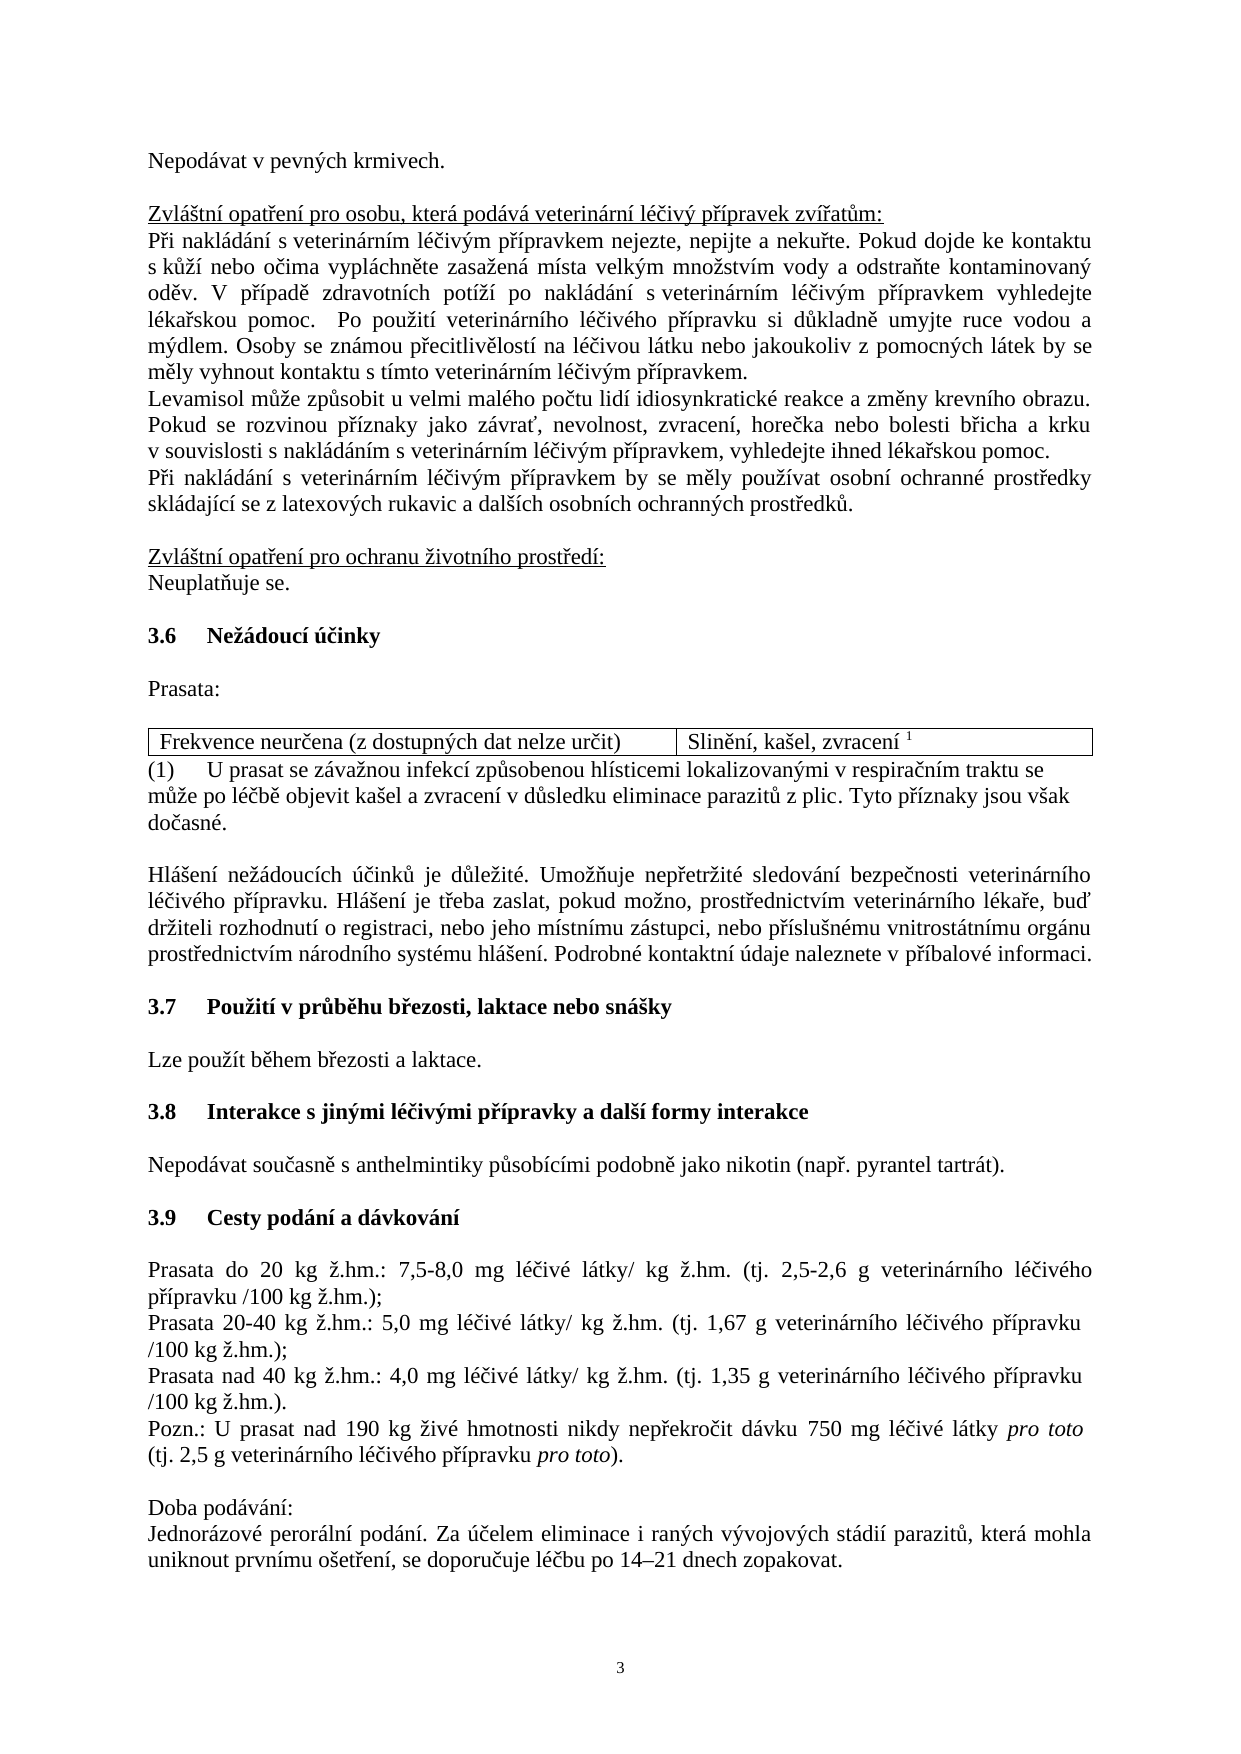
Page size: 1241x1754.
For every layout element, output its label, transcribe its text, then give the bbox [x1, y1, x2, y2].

text 3.9 Cesty podání a dávkování [148, 1204, 1093, 1230]
text Zvláštní opatření pro ochranu životního prostředí: [148, 543, 1093, 569]
list U prasat se závažnou infekcí způsobenou hlísticemi lokalizovanými v respiračním traktu se může po léčbě objevit kašel a zvracení v důsledku eliminace parazitů z plic. Tyto příznaky jsou však dočasné. [148, 756, 1093, 835]
text Nepodávat současně s anthelmintiky působícími podobně jako nikotin (např. pyrantel tartrát). [148, 1151, 1093, 1177]
text Nepodávat v pevných krmivech. [148, 148, 1093, 174]
text Prasata do 20 kg ž.hm.: 7,5-8,0 mg léčivé látky/ kg ž.hm. (tj. 2,5-2,6 g veterinárního léčivého přípravku /100 kg ž.hm.); [148, 1257, 1093, 1309]
table_header Slinění, kašel, zvracení 1 [677, 729, 1092, 755]
text Zvláštní opatření pro osobu, která podává veterinární léčivý přípravek zvířatům: [148, 200, 1093, 227]
text 3.6 Nežádoucí účinky [148, 622, 1093, 648]
text Hlášení nežádoucích účinků je důležité. Umožňuje nepřetržité sledování bezpečnosti veterinárního léčivého přípravku. Hlášení je třeba zaslat, pokud možno, prostřednictvím veterinárního lékaře, buď držiteli rozhodnutí o registraci, nebo jeho místnímu zástupci, nebo příslušnému vnitrostátnímu orgánu prostřednictvím národního systému hlášení. Podrobné kontaktní údaje naleznete v příbalové informaci. [148, 861, 1093, 967]
text Jednorázové perorální podání. Za účelem eliminace i raných vývojových stádií parazitů, která mohla uniknout prvnímu ošetření, se doporučuje léčbu po 14–21 dnech zopakovat. [148, 1520, 1093, 1573]
text Prasata 20-40 kg ž.hm.: 5,0 mg léčivé látky/ kg ž.hm. (tj. 1,67 g veterinárního léčivého přípravku /100 kg ž.hm.); [148, 1309, 1093, 1362]
text Prasata: [148, 675, 1093, 701]
text Levamisol může způsobit u velmi malého počtu lidí idiosynkratické reakce a změny krevního obrazu. Pokud se rozvinou příznaky jako závrať, nevolnost, zvracení, horečka nebo bolesti břicha a krku v souvislosti s nakládáním s veterinárním léčivým přípravkem, vyhledejte ihned lékařskou pomoc. [148, 385, 1093, 464]
text 3.8 Interakce s jinými léčivými přípravky a další formy interakce [148, 1098, 1093, 1125]
table_header Frekvence neurčena (z dostupných dat nelze určit) [149, 729, 676, 755]
text Při nakládání s veterinárním léčivým přípravkem nejezte, nepijte a nekuřte. Pokud dojde ke kontaktu s kůží nebo očima vypláchněte zasažená místa velkým množstvím vody a odstraňte kontaminovaný oděv. V případě zdravotních potíží po nakládání s veterinárním léčivým přípravkem vyhledejte lékařskou pomoc. Po použití veterinárního léčivého přípravku si důkladně umyjte ruce vodou a mýdlem. Osoby se známou přecitlivělostí na léčivou látku nebo jakoukoliv z pomocných látek by se měly vyhnout kontaktu s tímto veterinárním léčivým přípravkem. [148, 227, 1093, 385]
text 3.7 Použití v průběhu březosti, laktace nebo snášky [148, 993, 1093, 1019]
text Lze použít během březosti a laktace. [148, 1046, 1093, 1072]
text Prasata nad 40 kg ž.hm.: 4,0 mg léčivé látky/ kg ž.hm. (tj. 1,35 g veterinárního léčivého přípravku /100 kg ž.hm.). [148, 1362, 1093, 1415]
text Při nakládání s veterinárním léčivým přípravkem by se měly používat osobní ochranné prostředky skládající se z latexových rukavic a dalších osobních ochranných prostředků. [148, 464, 1093, 517]
text Neuplatňuje se. [148, 569, 1093, 596]
text Doba podávání: [148, 1494, 1093, 1520]
text Pozn.: U prasat nad 190 kg živé hmotnosti nikdy nepřekročit dávku 750 mg léčivé látky pro toto (tj. 2,5 g veterinárního léčivého přípravku pro toto). [148, 1415, 1093, 1467]
